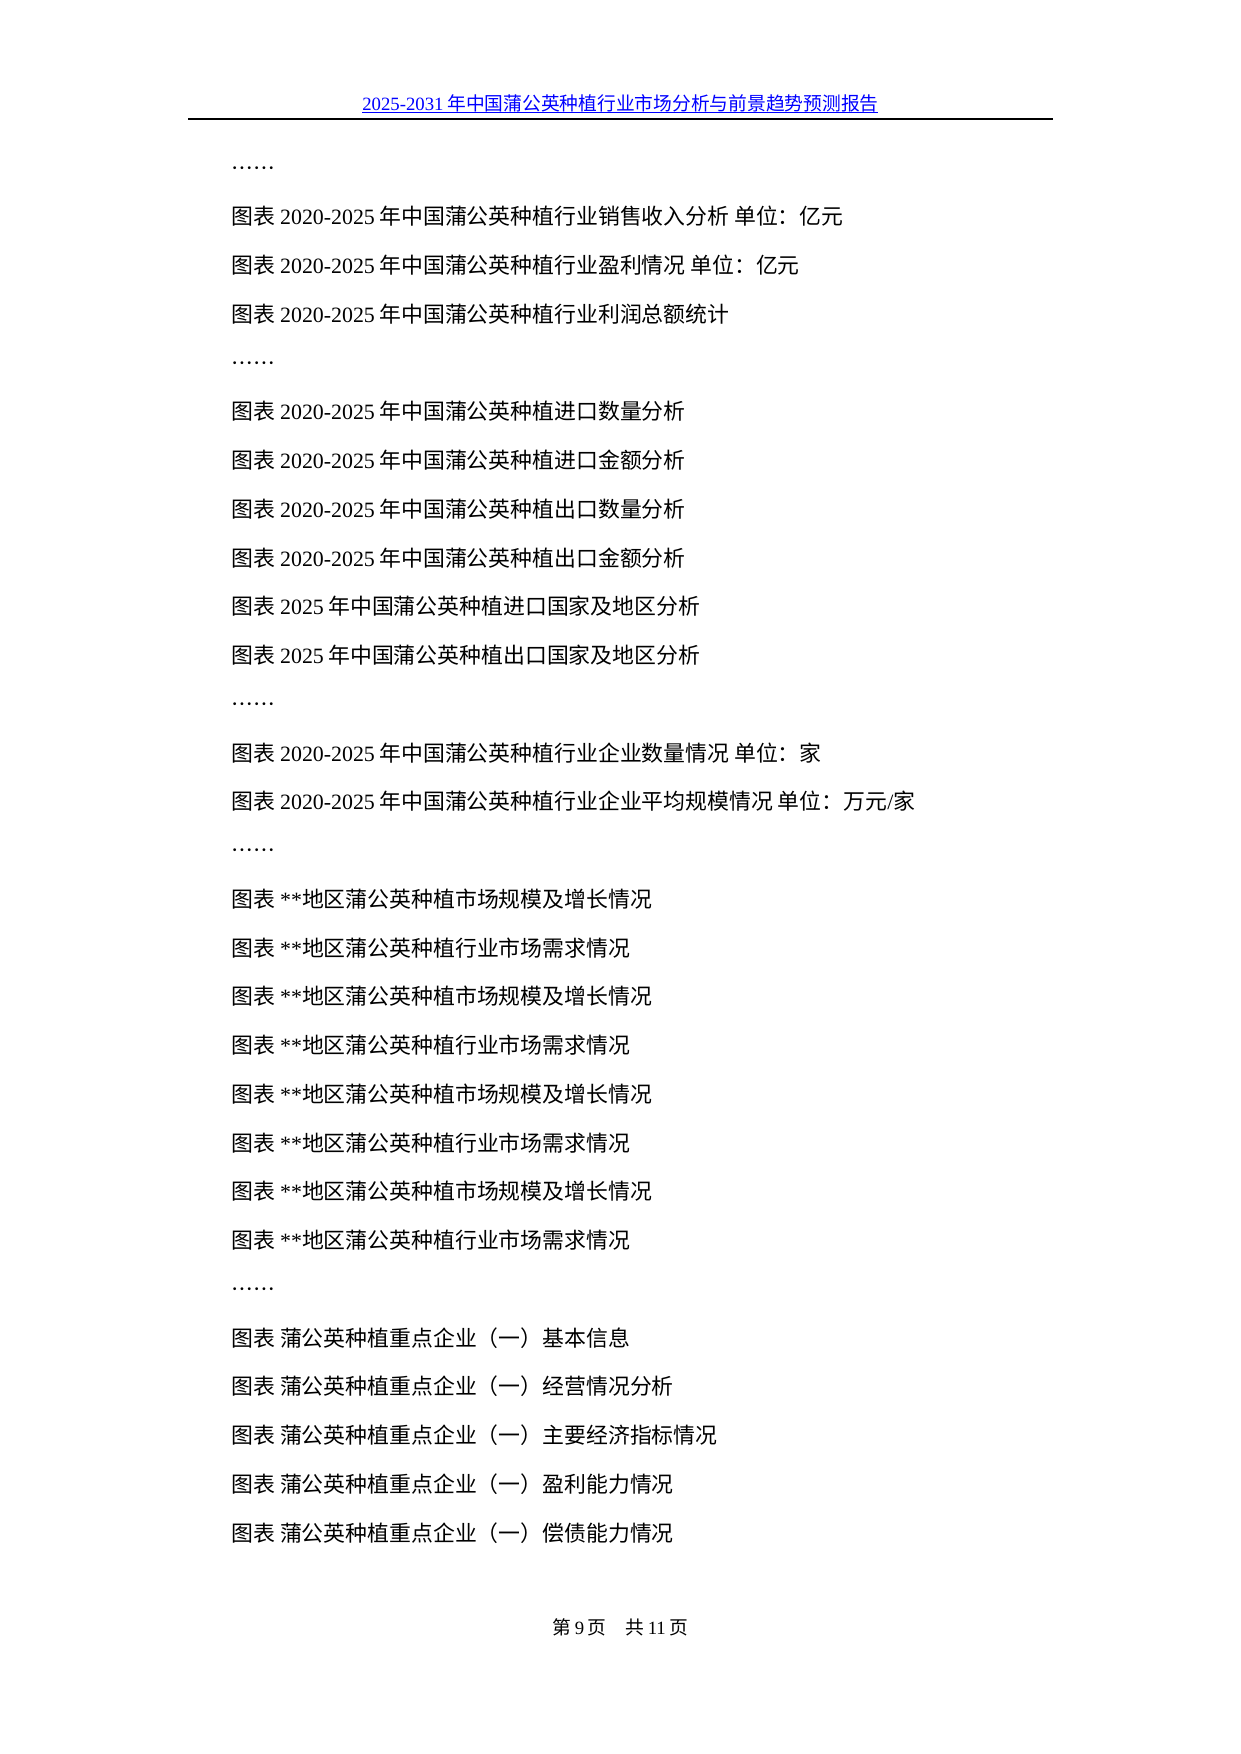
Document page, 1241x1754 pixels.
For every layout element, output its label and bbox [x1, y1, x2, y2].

text [187, 150, 1053, 1548]
